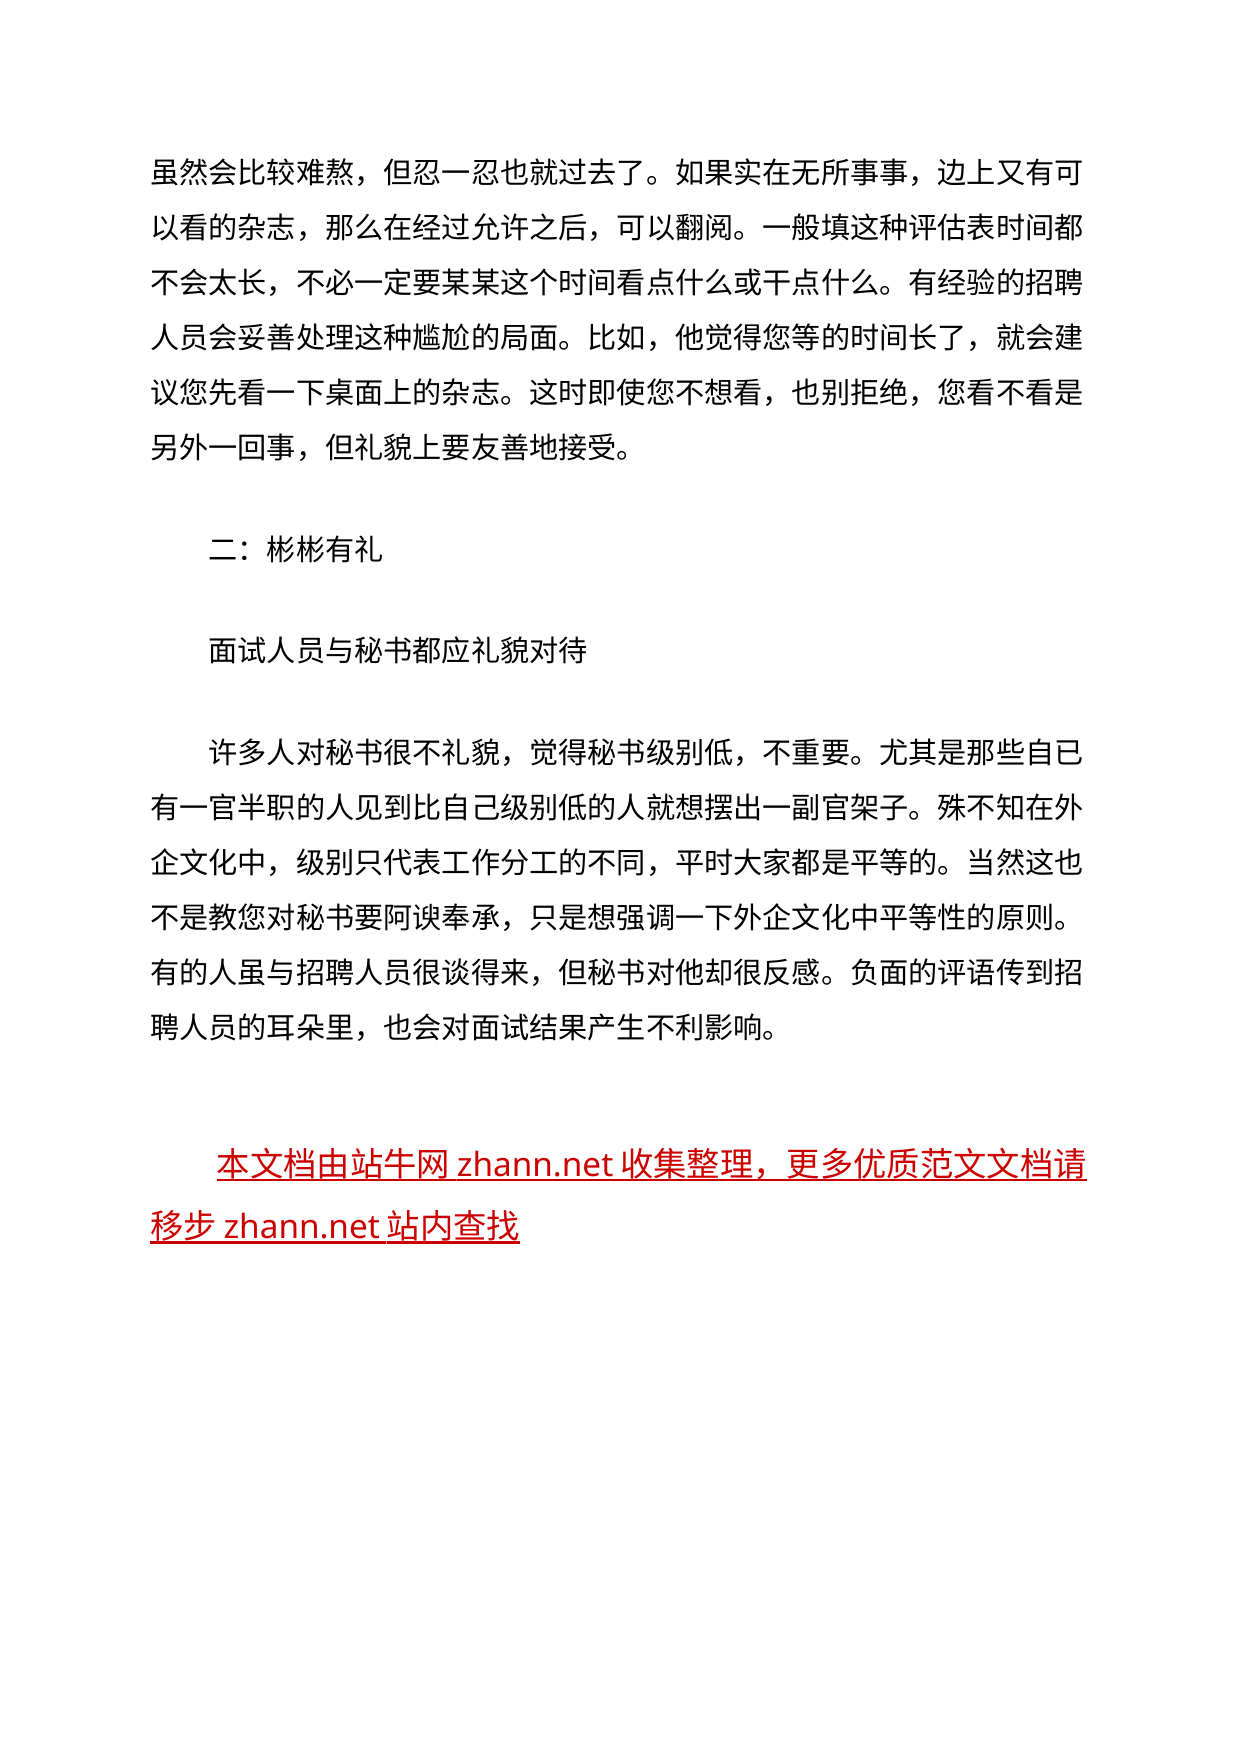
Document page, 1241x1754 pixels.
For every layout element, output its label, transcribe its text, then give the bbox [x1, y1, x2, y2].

text 本文档由站牛网zhann.net收集整理，更多优质范文文档请移步zhann.net站内查找 [150, 1137, 1090, 1248]
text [150, 150, 1090, 467]
text 二：彬彬有礼 [150, 526, 1090, 568]
text 许多人对秘书很不礼貌，觉得秘书级别低，不重要。尤其是那些自已有一官半职的人见到比自己级别低的人就想摆出一副官架子。殊不知在外企文化中，级别只代表工作分工的不同，平时大家都是平等的。当然这也不是教您对秘书要阿谀奉承，只是想强调一下外企文化中平等性的原则。有的人虽与招聘人员很谈得来，但秘书对他却很反感。负面的评语传到招聘人员的耳朵里，也会对面试结果产生不利影响。 [150, 730, 1090, 1047]
text 面试人员与秘书都应礼貌对待 [150, 628, 1090, 670]
